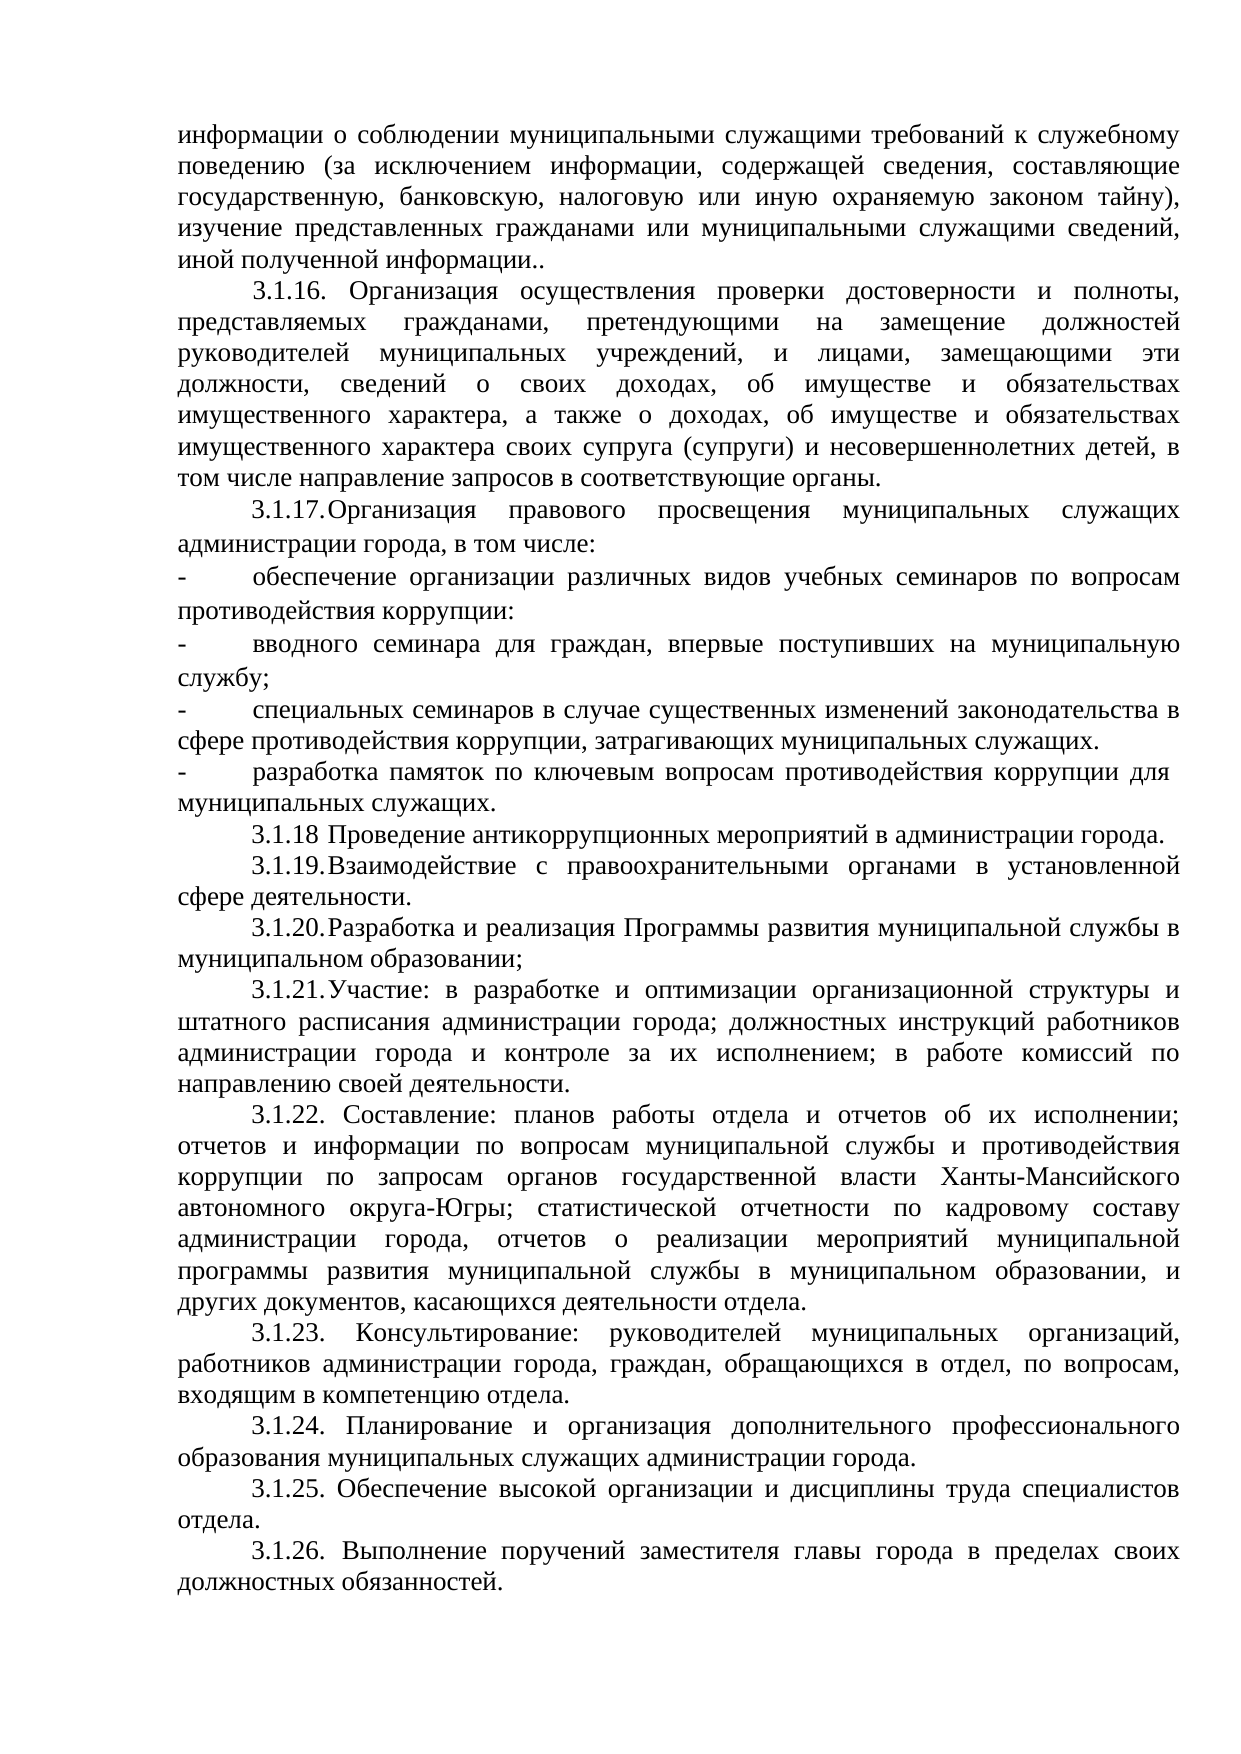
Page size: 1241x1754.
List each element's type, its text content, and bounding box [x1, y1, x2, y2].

text 3.1.16. Организация осуществления проверки достоверности и полноты, представляемых гражданами, претендующими на замещение должностей руководителей муниципальных учреждений, и лицами, замещающими эти должности, сведений о своих доходах, об имуществе и обязательствах имущественного характера, а также о доходах, об имуществе и обязательствах имущественного характера своих супруга (супруги) и несовершеннолетних детей, в том числе направление запросов в соответствующие органы. [177, 274, 1181, 492]
text 3.1.22. Составление: планов работы отдела и отчетов об их исполнении; отчетов и информации по вопросам муниципальной службы и противодействия коррупции по запросам органов государственной власти Ханты-Мансийского автономного округа-Югры; статистической отчетности по кадровому составу администрации города, отчетов о реализации мероприятий муниципальной программы развития муниципальной службы в муниципальном образовании, и других документов, касающихся деятельности отдела. [177, 1098, 1181, 1316]
text 3.1.19. Взаимодействие с правоохранительными органами в установленной сфере деятельности. [177, 849, 1181, 911]
text 3.1.24. Планирование и организация дополнительного профессионального образования муниципальных служащих администрации города. [177, 1409, 1181, 1472]
text 3.1.26. Выполнение поручений заместителя главы города в пределах своих должностных обязанностей. [177, 1534, 1181, 1596]
text 3.1.17. Организация правового просвещения муниципальных служащих администрации города, в том числе: [177, 492, 1181, 559]
text 3.1.23. Консультирование: руководителей муниципальных организаций, работников администрации города, граждан, обращающихся в отдел, по вопросам, входящим в компетенцию отдела. [177, 1316, 1181, 1409]
text 3.1.21. Участие: в разработке и оптимизации организационной структуры и штатного расписания администрации города; должностных инструкций работников администрации города и контроле за их исполнением; в работе комиссий по направлению своей деятельности. [177, 973, 1181, 1098]
text - разработка памяток по ключевым вопросам противодействия коррупции для муниципальных служащих. [177, 755, 1171, 818]
text 3.1.20. Разработка и реализация Программы развития муниципальной службы в муниципальном образовании; [177, 911, 1181, 973]
text 3.1.18 Проведение антикоррупционных мероприятий в администрации города. [251, 818, 1181, 849]
text 3.1.25. Обеспечение высокой организации и дисциплины труда специалистов отдела. [177, 1472, 1181, 1534]
text - обеспечение организации различных видов учебных семинаров по вопросам противодействия коррупции: [177, 592, 1181, 626]
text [177, 118, 1181, 274]
text - специальных семинаров в случае существенных изменений законодательства в сфере противодействия коррупции, затрагивающих муниципальных служащих. [177, 693, 1181, 755]
text - вводного семинара для граждан, впервые поступивших на муниципальную службу; [177, 659, 1181, 693]
